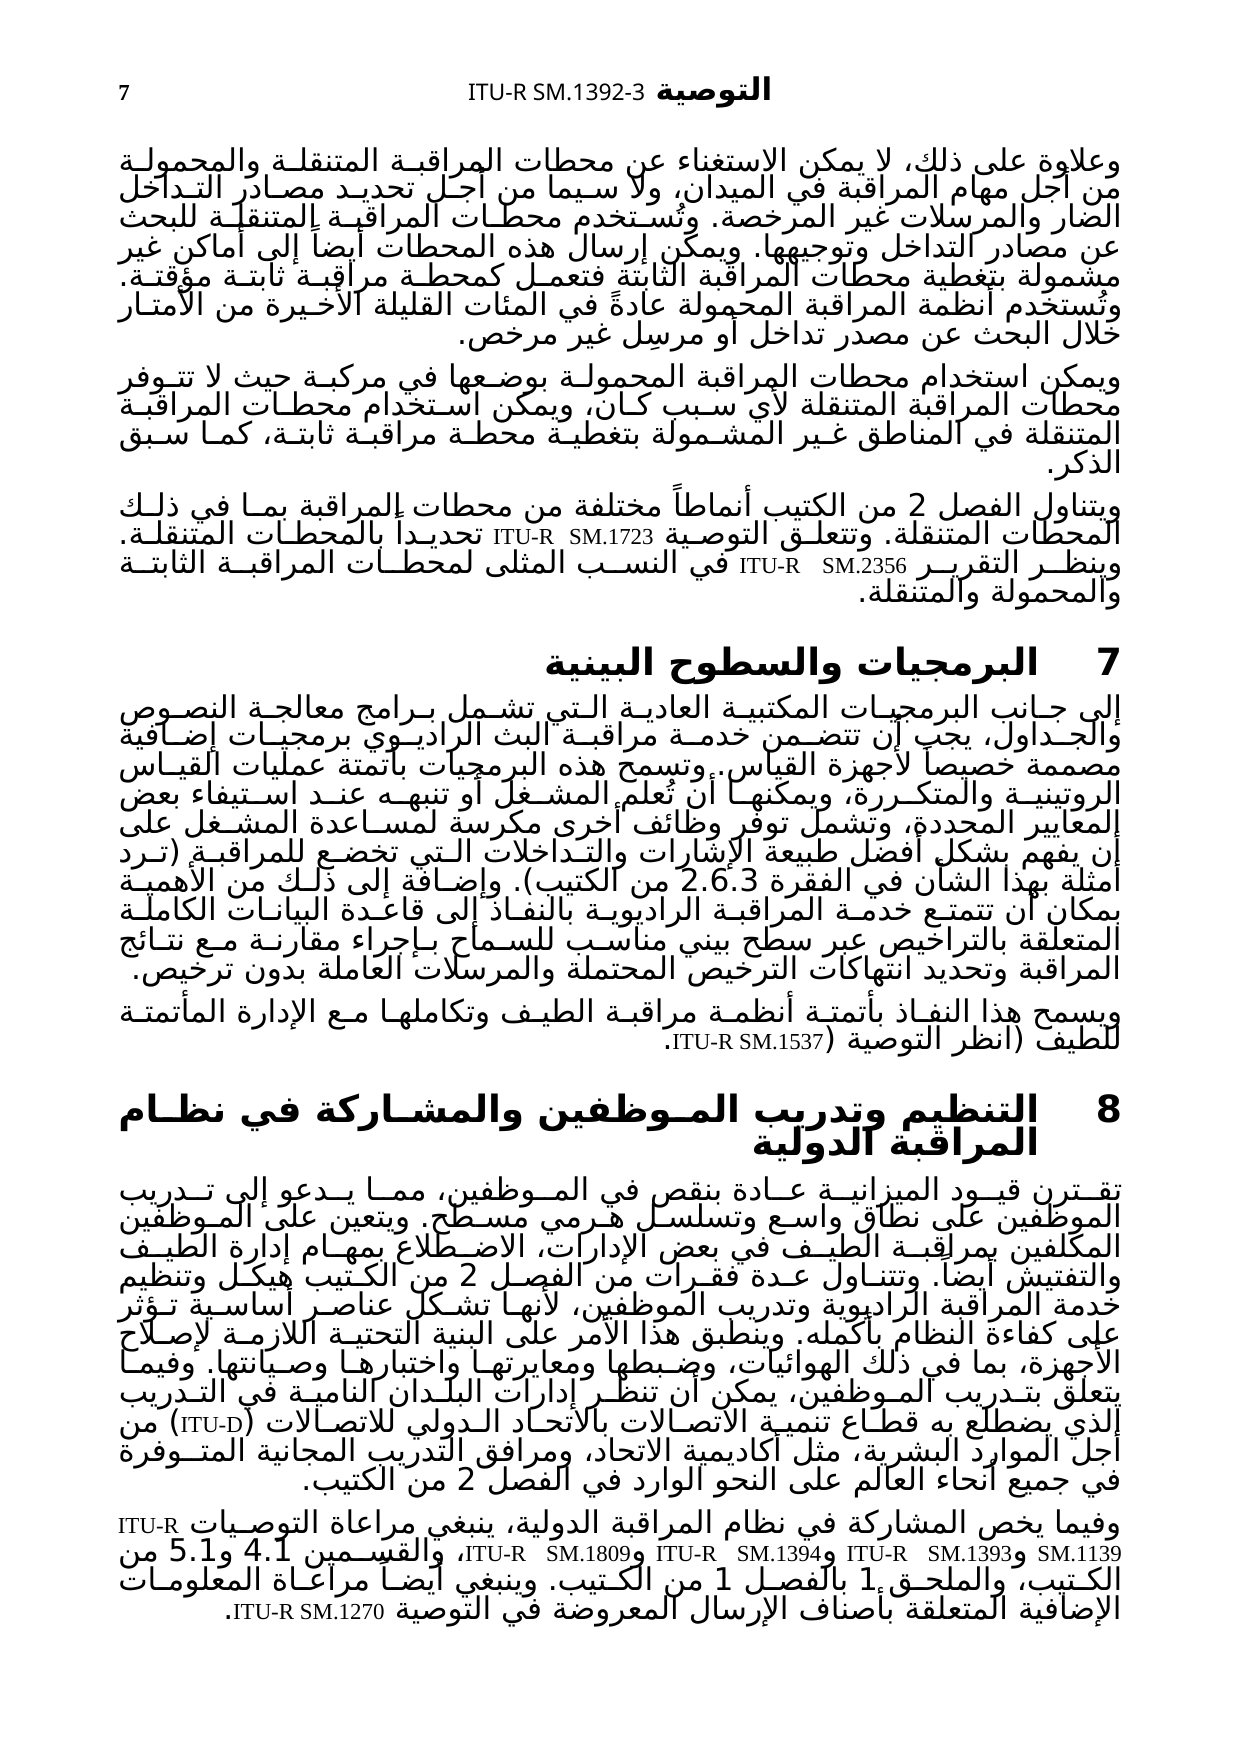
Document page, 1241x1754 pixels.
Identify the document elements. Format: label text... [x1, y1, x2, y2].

text ويمكن استخدام محطات المراقبة المحمولة بوضعها في مركبة حيث لا تتوفر محطات المراقبة المتنقلة لأي سبب كان، ويمكن استخدام محطات المراقبة المتنقلة في المناطق غير المشمولة بتغطية محطة مراقبة ثابتة، كما سبق الذكر. [118, 364, 1122, 481]
text ويتناول الفصل 2 من الكتيب أنماطاً مختلفة من محطات المراقبة بما في ذلك المحطات المتنقلة. وتتعلق التوصية ITU-R SM.1723 تحديداً بالمحطات المتنقلة. وينظر التقرير ITU-R SM.2356 في النسب المثلى لمحطات المراقبة الثابتة والمحمولة والمتنقلة. [118, 493, 1122, 610]
text ويسمح هذا النفاذ بأتمتة أنظمة مراقبة الطيف وتكاملها مع الإدارة المأتمتة للطيف (انظر التوصية (ITU-R SM.1537. [118, 999, 1122, 1057]
subtitle 8 التنظيم وتدريب الموظفين والمشاركة في نظام المراقبة الدولية [118, 1094, 1122, 1164]
subtitle 7 البرمجيات والسطوح البينية [986, 647, 1122, 682]
text وعلاوة على ذلك، لا يمكن الاستغناء عن محطات المراقبة المتنقلة والمحمولة من أجل مهام المراقبة في الميدان، ولا سيما من أجل تحديد مصادر التداخل الضار والمرسلات غير المرخصة. وتُستخدم محطات المراقبة المتنقلة للبحث عن مصادر التداخل وتوجيهها. ويمكن إرسال هذه المحطات أيضاً إلى أماكن غير مشمولة بتغطية محطات المراقبة الثابتة فتعمل كمحطة مراقبة ثابتة مؤقتة. وتُستخدم أنظمة المراقبة المحمولة عادةً في المئات القليلة الأخيرة من الأمتار خلال البحث عن مصدر تداخل أو مرسِل غير مرخص. [118, 148, 1122, 352]
subtitle 7 البرمجيات والسطوح البينية [711, 647, 1016, 682]
text إلى جانب البرمجيات المكتبية العادية التي تشمل برامج معالجة النصوص والجداول، يجب أن تتضمن خدمة مراقبة البث الراديوي برمجيات إضافية مصممة خصيصاً لأجهزة القياس. وتسمح هذه البرمجيات بأتمتة عمليات القياس الروتينية والمتكررة، ويمكنها أن تُعلم المشغل أو تنبهه عند استيفاء بعض المعايير المحددة، وتشمل توفر وظائف أخرى مكرسة لمساعدة المشغل على أن يفهم بشكل أفضل طبيعة الإشارات والتداخلات التي تخضع للمراقبة (ترد أمثلة بهذا الشأن في الفقرة 2.6.3 من الكتيب). وإضافة إلى ذلك من الأهمية بمكان أن تتمتع خدمة المراقبة الراديوية بالنفاذ إلى قاعدة البيانات الكاملة المتعلقة بالتراخيص عبر سطح بيني مناسب للسماح بإجراء مقارنة مع نتائج المراقبة وتحديد انتهاكات الترخيص المحتملة والمرسلات العاملة بدون ترخيص. [118, 695, 1122, 986]
text وفيما يخص المشاركة في نظام المراقبة الدولية، ينبغي مراعاة التوصيات ITU-R SM.1139 وITU-R SM.1393 وITU-R SM.1394 وITU-R SM.1809، والقسمين 4.1 و5.1 من الكتيب، والملحق 1 بالفصل 1 من الكتيب. وينبغي أيضاً مراعاة المعلومات الإضافية المتعلقة بأصناف الإرسال المعروضة في التوصية ITU-R SM.1270. [118, 1510, 1122, 1627]
text تقترن قيود الميزانية عادة بنقص في الموظفين، مما يدعو إلى تدريب الموظفين على نطاق واسع وتسلسل هرمي مسطح. ويتعين على الموظفين المكلفين بمراقبة الطيف في بعض الإدارات، الاضطلاع بمهام إدارة الطيف والتفتيش أيضاً. وتتناول عدة فقرات من الفصل 2 من الكتيب هيكل وتنظيم خدمة المراقبة الراديوية وتدريب الموظفين، لأنها تشكل عناصر أساسية تؤثر على كفاءة النظام بأكمله. وينطبق هذا الأمر على البنية التحتية اللازمة لإصلاح الأجهزة، بما في ذلك الهوائيات، وضبطها ومعايرتها واختبارها وصيانتها. وفيما يتعلق بتدريب الموظفين، يمكن أن تنظر إدارات البلدان النامية في التدريب الذي يضطلع به قطاع تنمية الاتصالات بالاتحاد الدولي للاتصالات (ITU-D) من أجل الموارد البشرية، مثل أكاديمية الاتحاد، ومرافق التدريب المجانية المتوفرة في جميع أنحاء العالم على النحو الوارد في الفصل 2 من الكتيب. [118, 1177, 1122, 1498]
subtitle 7 البرمجيات والسطوح البينية [118, 647, 723, 682]
